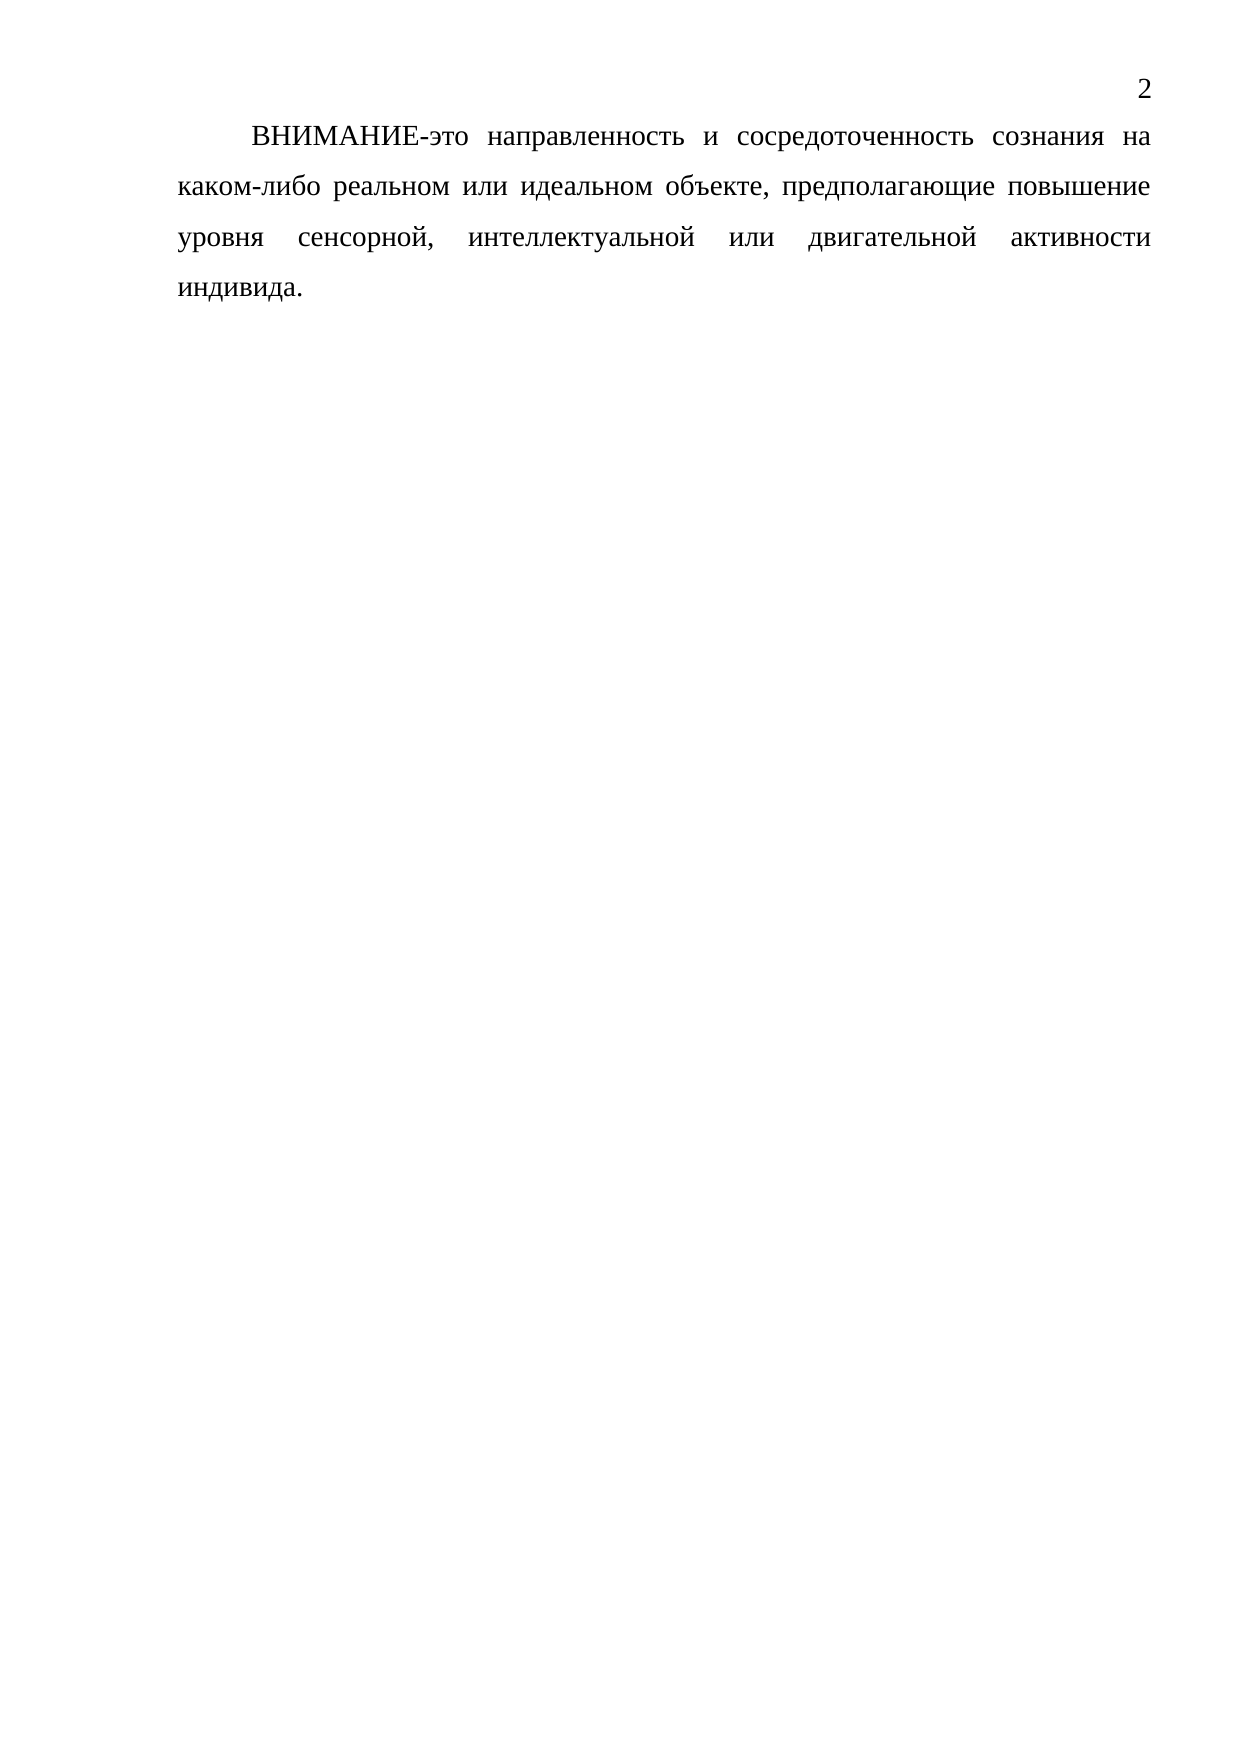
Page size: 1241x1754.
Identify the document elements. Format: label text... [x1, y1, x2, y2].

text ВНИМАНИЕ-это направленность и сосредоточенность сознания на каком-либо реальном или идеальном объекте, предполагающие повышение уровня сенсорной, интеллектуальной или двигательной активности индивида. [177, 118, 1152, 303]
